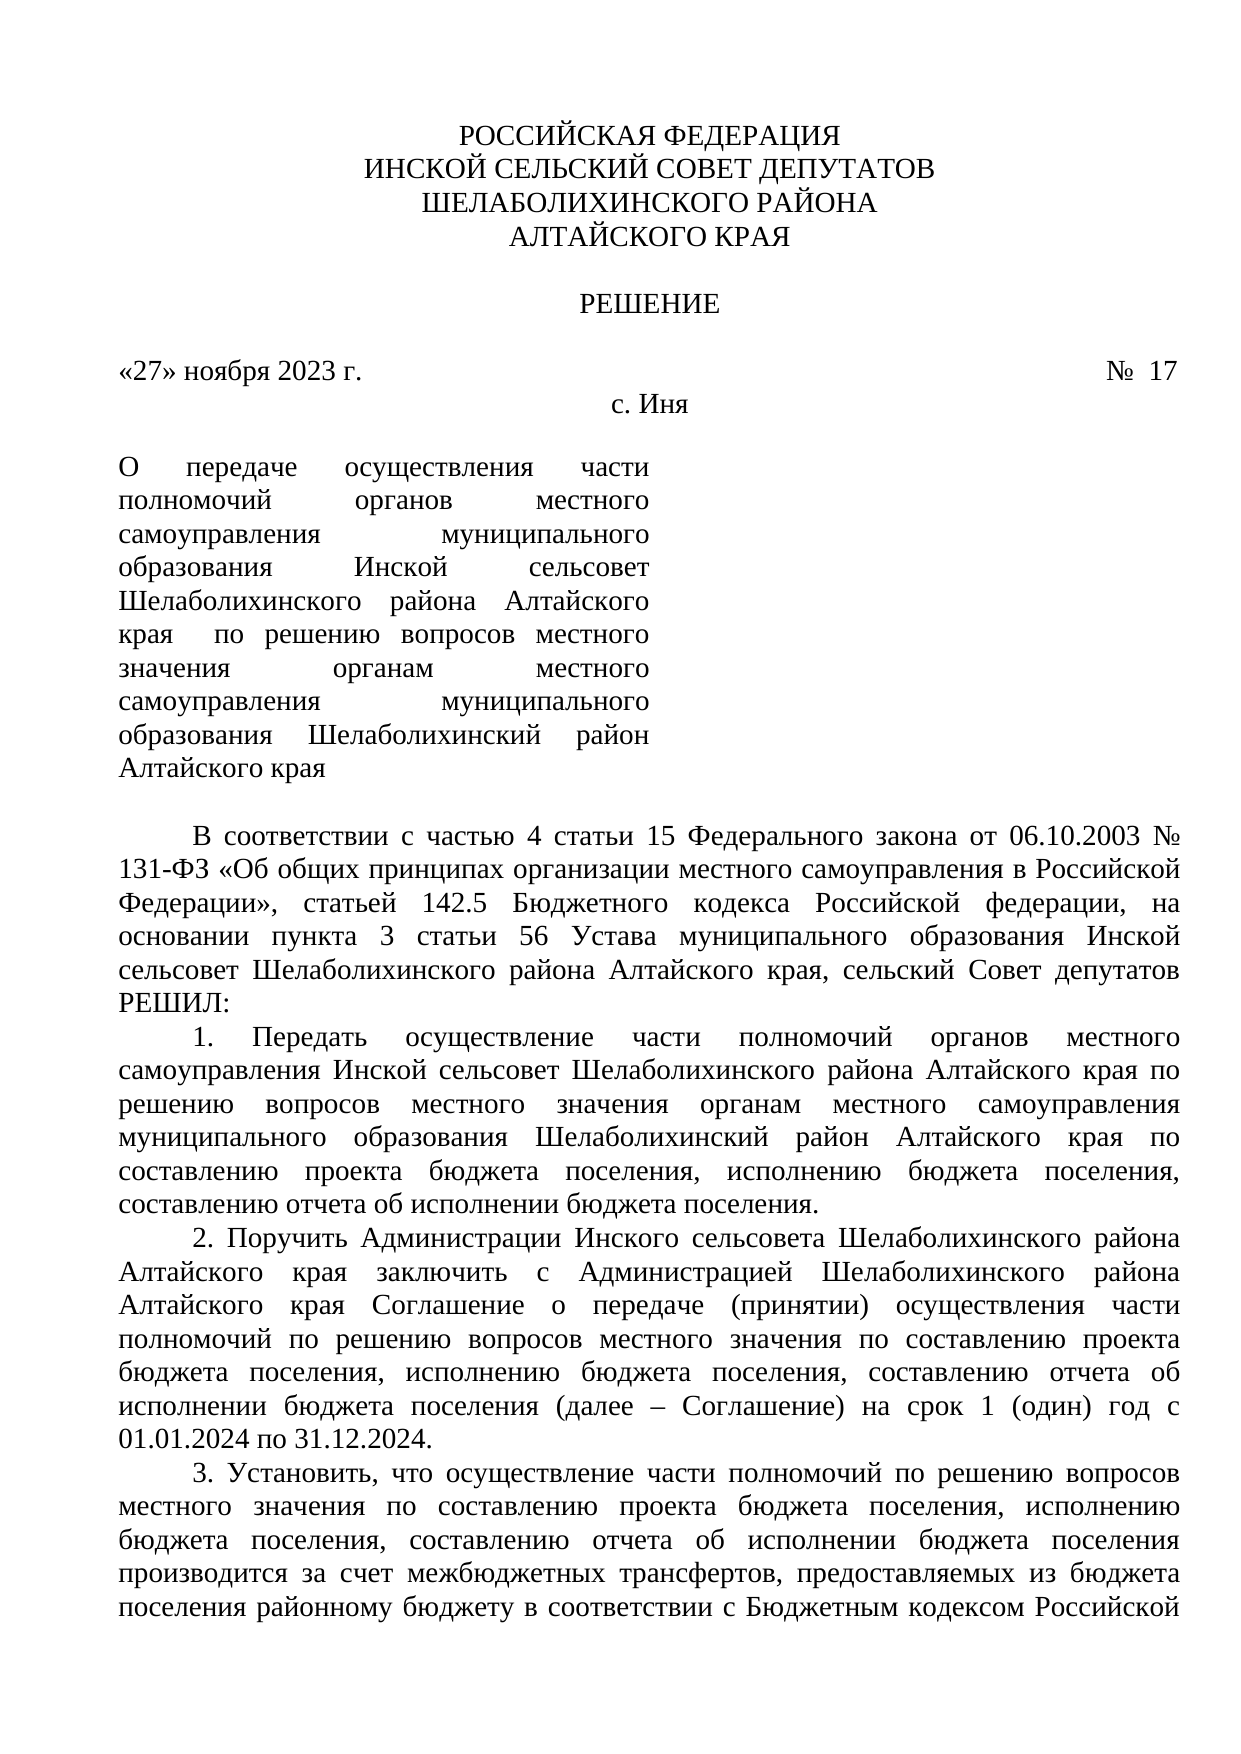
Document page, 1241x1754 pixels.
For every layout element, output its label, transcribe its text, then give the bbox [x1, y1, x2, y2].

text «27» ноября 2023 г. № 17 [118, 353, 1181, 386]
text АЛТАЙСКОГО КРАЯ [118, 219, 1181, 252]
text О передаче осуществления части полномочий органов местного самоуправления муниципального образования Инской сельсовет Шелаболихинского района Алтайского края по решению вопросов местного значения органам местного самоуправления муниципального образования Шелаболихинский район Алтайского края [118, 449, 650, 784]
text с. Иня [118, 386, 1181, 420]
text 2. Поручить Администрации Инского сельсовета Шелаболихинского района Алтайского края заключить с Администрацией Шелаболихинского района Алтайского края Соглашение о передаче (принятии) осуществления части полномочий по решению вопросов местного значения по составлению проекта бюджета поселения, исполнению бюджета поселения, составлению отчета об исполнении бюджета поселения (далее – Соглашение) на срок 1 (один) год с 01.01.2024 по 31.12.2024. [118, 1220, 1181, 1455]
text РОССИЙСКАЯ ФЕДЕРАЦИЯ [118, 118, 1181, 152]
text ШЕЛАБОЛИХИНСКОГО РАЙОНА [118, 185, 1181, 219]
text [118, 1455, 1181, 1623]
text 1. Передать осуществление части полномочий органов местного самоуправления Инской сельсовет Шелаболихинского района Алтайского края по решению вопросов местного значения органам местного самоуправления муниципального образования Шелаболихинский район Алтайского края по составлению проекта бюджета поселения, исполнению бюджета поселения, составлению отчета об исполнении бюджета поселения. [118, 1019, 1181, 1220]
text В соответствии с частью 4 статьи 15 Федерального закона от 06.10.2003 № 131-ФЗ «Об общих принципах организации местного самоуправления в Российской Федерации», статьей 142.5 Бюджетного кодекса Российской федерации, на основании пункта 3 статьи 56 Устава муниципального образования Инской сельсовет Шелаболихинского района Алтайского края, сельский Совет депутатов РЕШИЛ: [118, 818, 1181, 1019]
text ИНСКОЙ СЕЛЬСКИЙ СОВЕТ ДЕПУТАТОВ [118, 152, 1181, 185]
text РЕШЕНИЕ [118, 286, 1181, 319]
